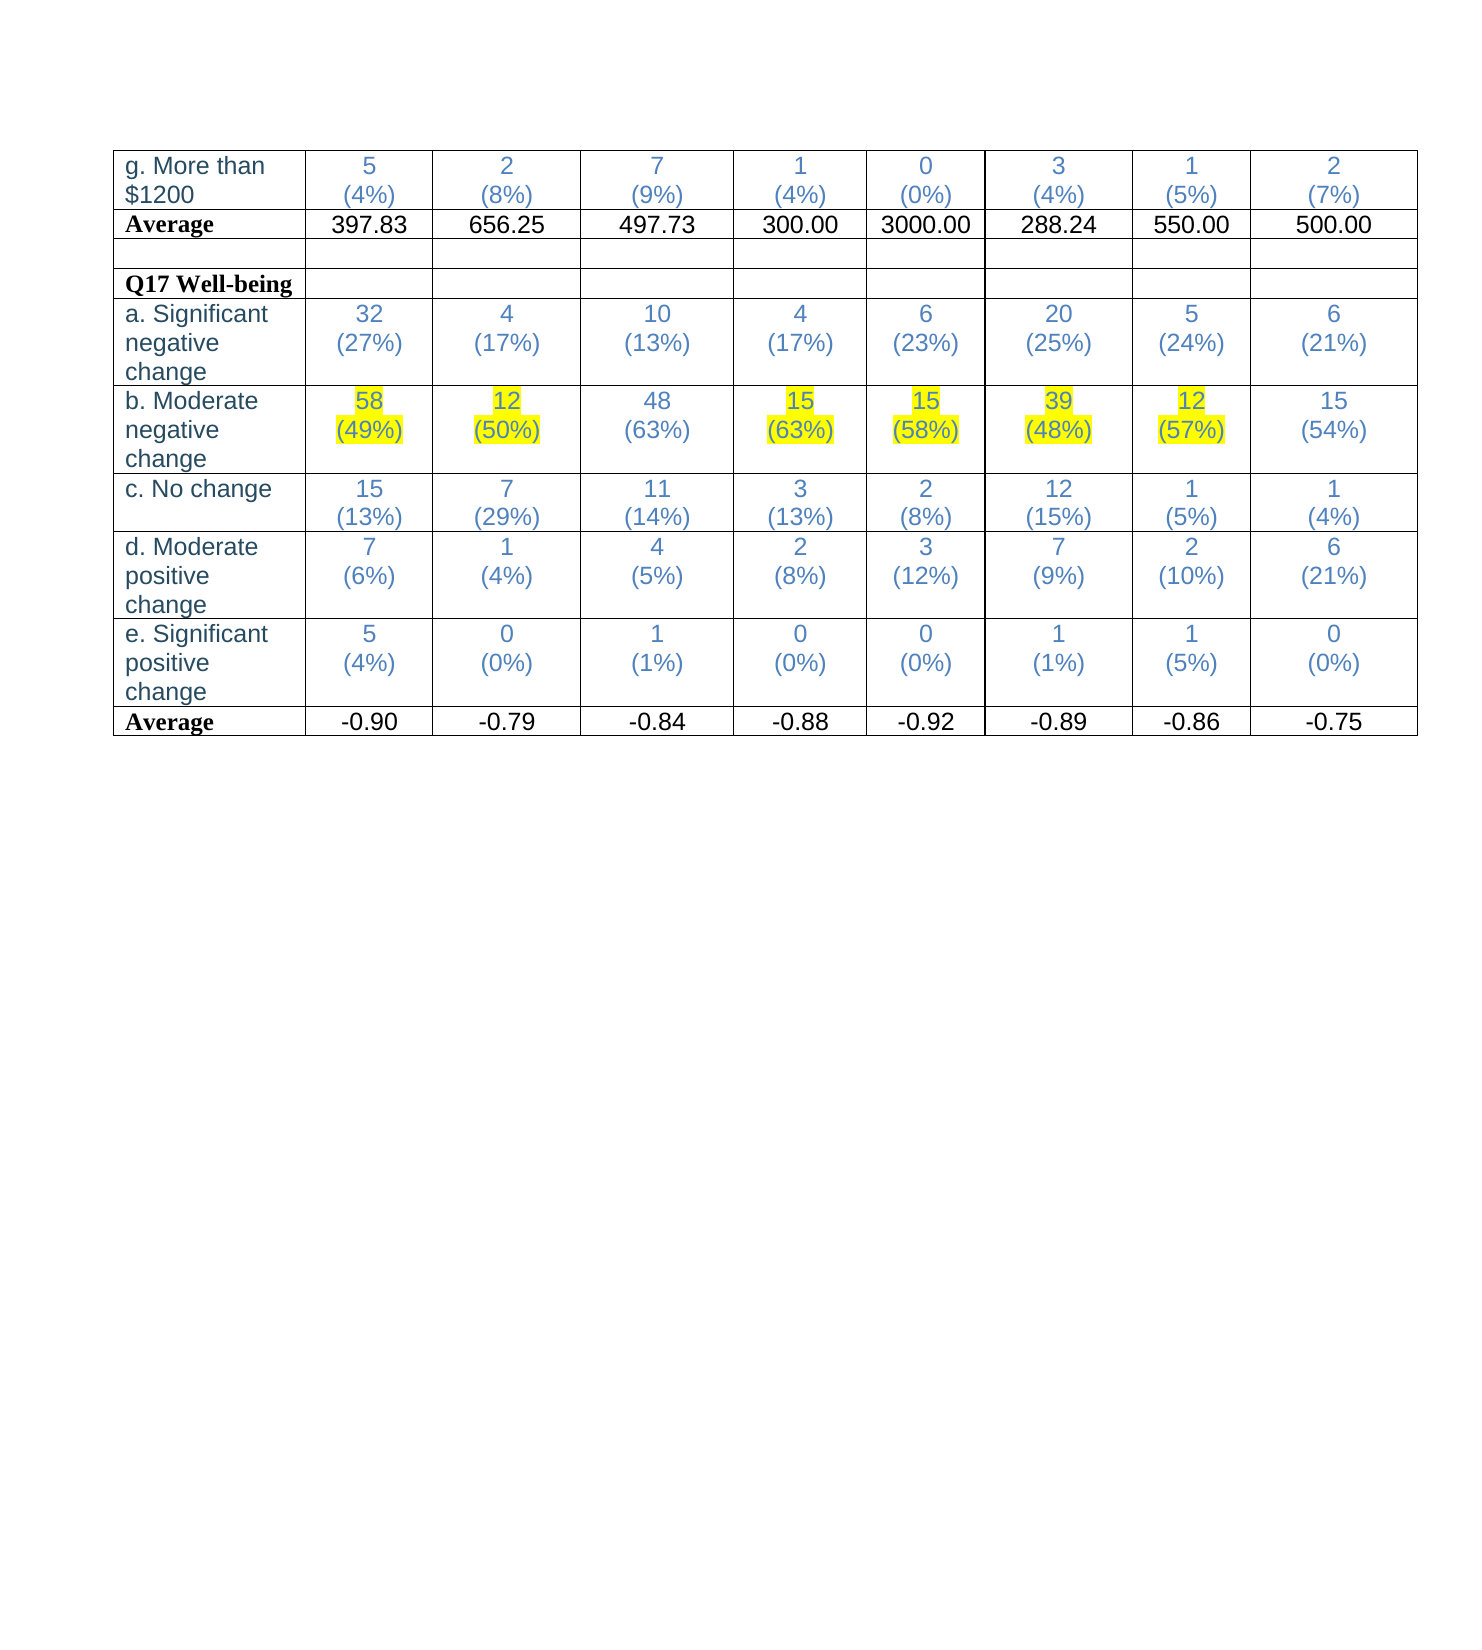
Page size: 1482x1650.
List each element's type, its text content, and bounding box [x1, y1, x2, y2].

table_cell -0.92 [867, 707, 984, 735]
table_cell [433, 269, 580, 298]
table_cell [581, 239, 733, 268]
table_cell 0 (0%) [867, 619, 984, 706]
table_cell 1 (5%) [1133, 151, 1250, 208]
table_cell 4 (17%) [433, 299, 580, 385]
table_cell 656.25 [433, 210, 580, 238]
table_cell [734, 239, 866, 268]
table_cell 2 (8%) [867, 474, 984, 531]
table_cell 12 (57%) [1133, 386, 1250, 472]
table_cell [581, 269, 733, 298]
table_cell 2 (10%) [1133, 532, 1250, 618]
table_cell c. No change [114, 474, 305, 531]
table_cell 0 (0%) [734, 619, 866, 706]
table_cell 3000.00 [867, 210, 984, 238]
table_cell a. Significant negative change [114, 299, 305, 385]
table_cell 2 (8%) [734, 532, 866, 618]
table_cell 0 (0%) [433, 619, 580, 706]
table_cell 39 (48%) [986, 386, 1132, 472]
table_cell -0.79 [433, 707, 580, 735]
table_cell 7 (9%) [581, 151, 733, 208]
table_cell 7 (6%) [306, 532, 432, 618]
table_cell Average [114, 707, 305, 735]
table_cell 0 (0%) [1251, 619, 1417, 706]
table_cell 15 (54%) [1251, 386, 1417, 472]
table_cell 3 (4%) [986, 151, 1132, 208]
table_cell 7 (29%) [433, 474, 580, 531]
table_cell 20 (25%) [986, 299, 1132, 385]
table_cell [1133, 239, 1250, 268]
table_cell g. More than $1200 [114, 151, 305, 208]
table_cell [986, 239, 1132, 268]
table_cell 5 (24%) [1133, 299, 1250, 385]
table_cell 397.83 [306, 210, 432, 238]
table_cell 5 (4%) [306, 151, 432, 208]
table_cell 58 (49%) [306, 386, 432, 472]
table_cell 5 (4%) [306, 619, 432, 706]
table_cell e. Significant positive change [114, 619, 305, 706]
table_cell [1251, 239, 1417, 268]
table_cell Q17 Well-being [114, 269, 305, 298]
table_cell 2 (7%) [1251, 151, 1417, 208]
table_cell 6 (21%) [1251, 299, 1417, 385]
table_cell [114, 239, 305, 268]
table_cell 1 (5%) [1133, 619, 1250, 706]
table_cell -0.84 [581, 707, 733, 735]
table_cell 12 (50%) [433, 386, 580, 472]
table_cell [734, 269, 866, 298]
table_cell 15 (63%) [734, 386, 866, 472]
table_cell 3 (12%) [867, 532, 984, 618]
table_cell 1 (4%) [734, 151, 866, 208]
table_cell Average [114, 210, 305, 238]
table_cell -0.75 [1251, 707, 1417, 735]
table_cell 0 (0%) [867, 151, 984, 208]
table_cell [1251, 269, 1417, 298]
table_cell 7 (9%) [986, 532, 1132, 618]
table_cell -0.86 [1133, 707, 1250, 735]
table_cell 4 (5%) [581, 532, 733, 618]
table_cell 550.00 [1133, 210, 1250, 238]
table_cell 48 (63%) [581, 386, 733, 472]
table_cell [433, 239, 580, 268]
table_cell 300.00 [734, 210, 866, 238]
table_cell b. Moderate negative change [114, 386, 305, 472]
table_cell [867, 269, 984, 298]
table_cell 32 (27%) [306, 299, 432, 385]
table_cell 10 (13%) [581, 299, 733, 385]
table_cell 288.24 [986, 210, 1132, 238]
table_cell [306, 239, 432, 268]
table_cell 15 (13%) [306, 474, 432, 531]
table_cell -0.88 [734, 707, 866, 735]
table_cell [1133, 269, 1250, 298]
table_cell 2 (8%) [433, 151, 580, 208]
table_cell 6 (23%) [867, 299, 984, 385]
table_cell 1 (4%) [1251, 474, 1417, 531]
table_cell 15 (58%) [867, 386, 984, 472]
table_cell 6 (21%) [1251, 532, 1417, 618]
table_cell 500.00 [1251, 210, 1417, 238]
table_cell -0.90 [306, 707, 432, 735]
table_cell d. Moderate positive change [114, 532, 305, 618]
table_cell 1 (5%) [1133, 474, 1250, 531]
table_cell 4 (17%) [734, 299, 866, 385]
table_cell 11 (14%) [581, 474, 733, 531]
table_cell 1 (4%) [433, 532, 580, 618]
table_cell [306, 269, 432, 298]
table_cell -0.89 [986, 707, 1132, 735]
table_cell 3 (13%) [734, 474, 866, 531]
table_cell [986, 269, 1132, 298]
table_cell 1 (1%) [581, 619, 733, 706]
table_cell [867, 239, 984, 268]
table_cell 1 (1%) [986, 619, 1132, 706]
table_cell 12 (15%) [986, 474, 1132, 531]
table_cell 497.73 [581, 210, 733, 238]
